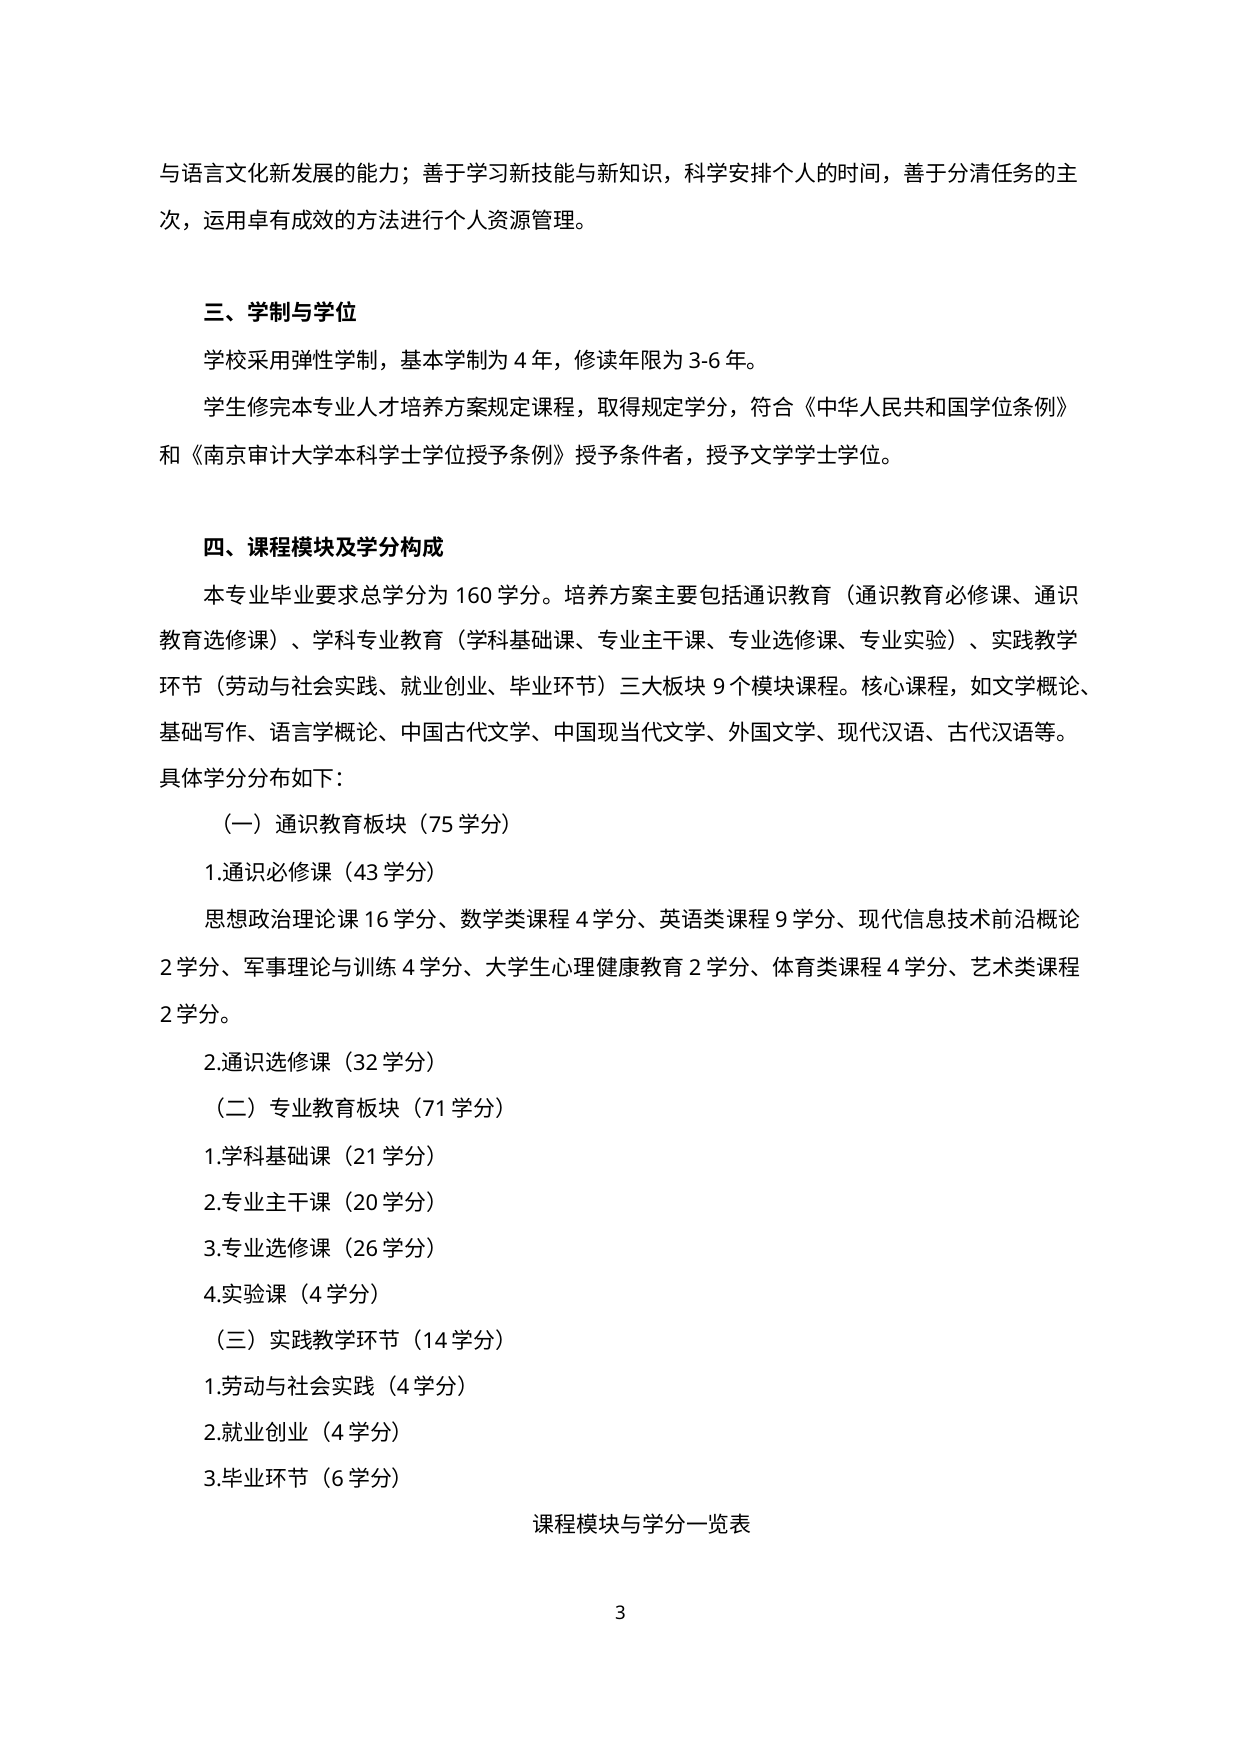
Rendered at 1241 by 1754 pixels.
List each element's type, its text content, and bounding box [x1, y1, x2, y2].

text 2.专业主干课（20学分） [159, 1185, 1081, 1216]
text 四、课程模块及学分构成 [159, 530, 1081, 562]
text 1.通识必修课（43学分） [159, 854, 1081, 886]
text 1.劳动与社会实践（4学分） [159, 1369, 1081, 1401]
text （二）专业教育板块（71学分） [159, 1091, 1081, 1123]
text 本专业毕业要求总学分为160学分。培养方案主要包括通识教育（通识教育必修课、通识教育选修课）、学科专业教育（学科基础课、专业主干课、专业选修课、专业实验）、实践教学环节（劳动与社会实践、就业创业、毕业环节）三大板块9个模块课程。核心课程，如文学概论、基础写作、语言学概论、中国古代文学、中国现当代文学、外国文学、现代汉语、古代汉语等。具体学分分布如下： [159, 578, 1081, 793]
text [159, 156, 1081, 235]
text （三）实践教学环节（14学分） [159, 1323, 1081, 1354]
text 1.学科基础课（21学分） [159, 1139, 1081, 1170]
text 4.实验课（4学分） [159, 1277, 1081, 1308]
text （一）通识教育板块（75学分） [159, 807, 1081, 839]
text 学校采用弹性学制，基本学制为4年，修读年限为3-6年。 [159, 343, 1081, 374]
text 思想政治理论课16学分、数学类课程4学分、英语类课程9学分、现代信息技术前沿概论2学分、军事理论与训练4学分、大学生心理健康教育2学分、体育类课程4学分、艺术类课程2学分。 [159, 902, 1081, 1029]
text 3.专业选修课（26学分） [159, 1231, 1081, 1262]
text 2.就业创业（4学分） [159, 1415, 1081, 1447]
text 课程模块与学分一览表 [159, 1507, 1081, 1539]
text 2.通识选修课（32学分） [159, 1045, 1081, 1077]
text 3.毕业环节（6学分） [159, 1461, 1081, 1493]
text 学生修完本专业人才培养方案规定课程，取得规定学分，符合《中华人民共和国学位条例》和《南京审计大学本科学士学位授予条例》授予条件者，授予文学学士学位。 [159, 390, 1081, 469]
text 三、学制与学位 [159, 295, 1081, 327]
